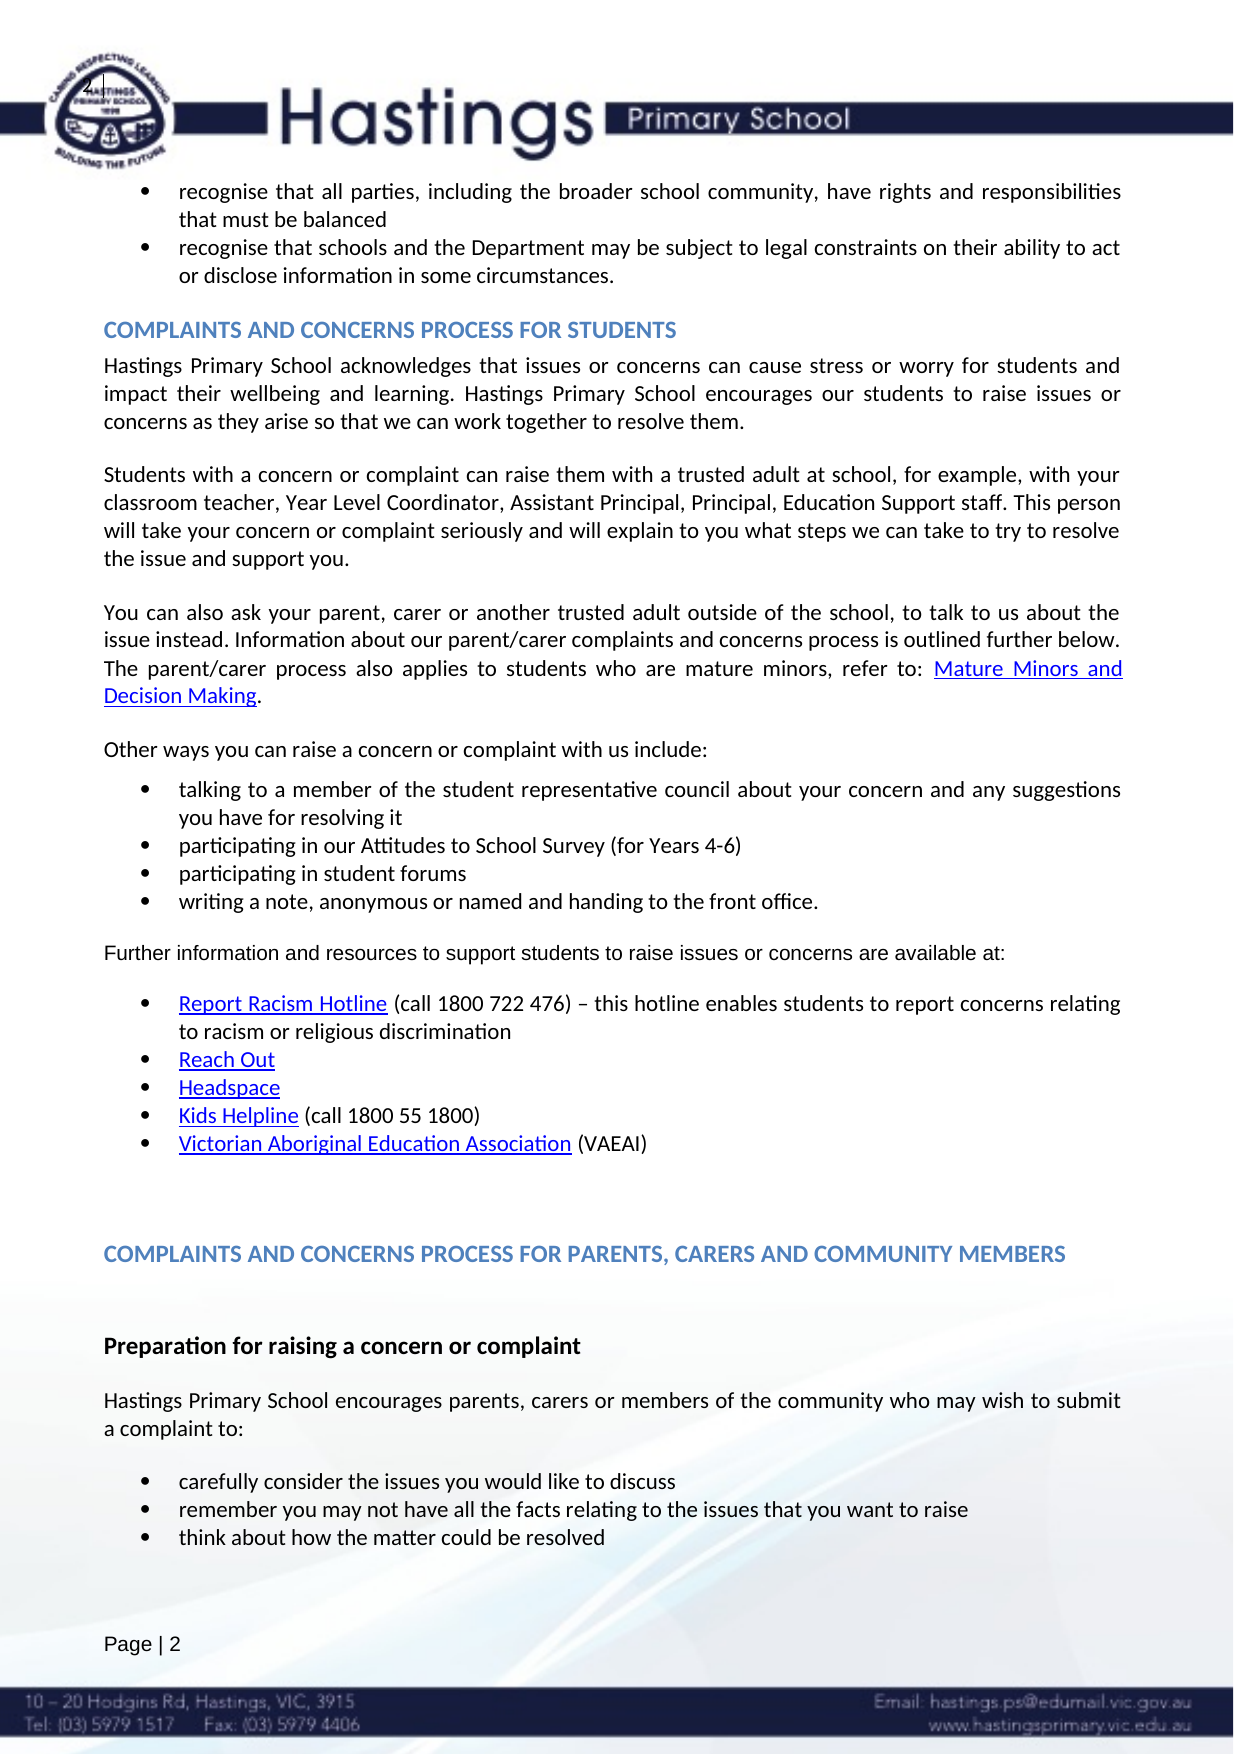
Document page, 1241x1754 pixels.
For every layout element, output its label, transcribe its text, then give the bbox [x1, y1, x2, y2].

text Hastings Primary School encourages parents, carers or members of the community who may wish to submit a complaint to: [103, 1386, 1123, 1442]
text You can also ask your parent, carer or another trusted adult outside of the school, to talk to us about the issue instead. Information about our parent/carer complaints and concerns process is outlined further below. The parent/carer process also applies to students who are mature minors, refer to: Mature Minors and Decision Making. [103, 598, 1123, 710]
list participating in student forums [141, 859, 1123, 887]
list talking to a member of the student representative council about your concern and any suggestions you have for resolving it [141, 775, 1123, 831]
subtitle COMPLAINTS AND CONCERNS PROCESS FOR parents, carers and community members [103, 1238, 1123, 1268]
list Kids Helpline (call 1800 55 1800) [141, 1101, 1123, 1129]
text Preparation for raising a concern or complaint [103, 1331, 1123, 1361]
picture [0, 13, 1234, 1754]
list Victorian Aboriginal Education Association (VAEAI) [141, 1129, 1123, 1157]
list remember you may not have all the facts relating to the issues that you want to raise [141, 1495, 1123, 1523]
subtitle COMPLAINTS AND CONCERNS PROCESS FOR STUDENTS [103, 314, 1123, 345]
list participating in our Attitudes to School Survey (for Years 4-6) [141, 831, 1123, 859]
list Headspace [141, 1073, 1123, 1101]
list Reach Out [141, 1045, 1123, 1073]
list Report Racism Hotline (call 1800 722 476) – this hotline enables students to report concerns relating to racism or religious discrimination [141, 989, 1123, 1045]
text Other ways you can raise a concern or complaint with us include: [103, 735, 1123, 763]
list recognise that all parties, including the broader school community, have rights and responsibilities that must be balanced [141, 177, 1123, 233]
text Students with a concern or complaint can raise them with a trusted adult at school, for example, with your classroom teacher, Year Level Coordinator, Assistant Principal, Principal, Education Support staff. This person will take your concern or complaint seriously and will explain to you what steps we can take to try to resolve the issue and support you. [103, 461, 1123, 573]
list recognise that schools and the Department may be subject to legal constraints on their ability to act or disclose information in some circumstances. [141, 233, 1123, 289]
text Hastings Primary School acknowledges that issues or concerns can cause stress or worry for students and impact their wellbeing and learning. Hastings Primary School encourages our students to raise issues or concerns as they arise so that we can work together to resolve them. [103, 351, 1123, 436]
text Further information and resources to support students to raise issues or concerns are available at: [103, 940, 1123, 964]
list carefully consider the issues you would like to discuss [141, 1467, 1123, 1495]
list writing a note, anonymous or named and handing to the front office. [141, 887, 1123, 915]
list think about how the matter could be resolved [141, 1523, 1123, 1551]
